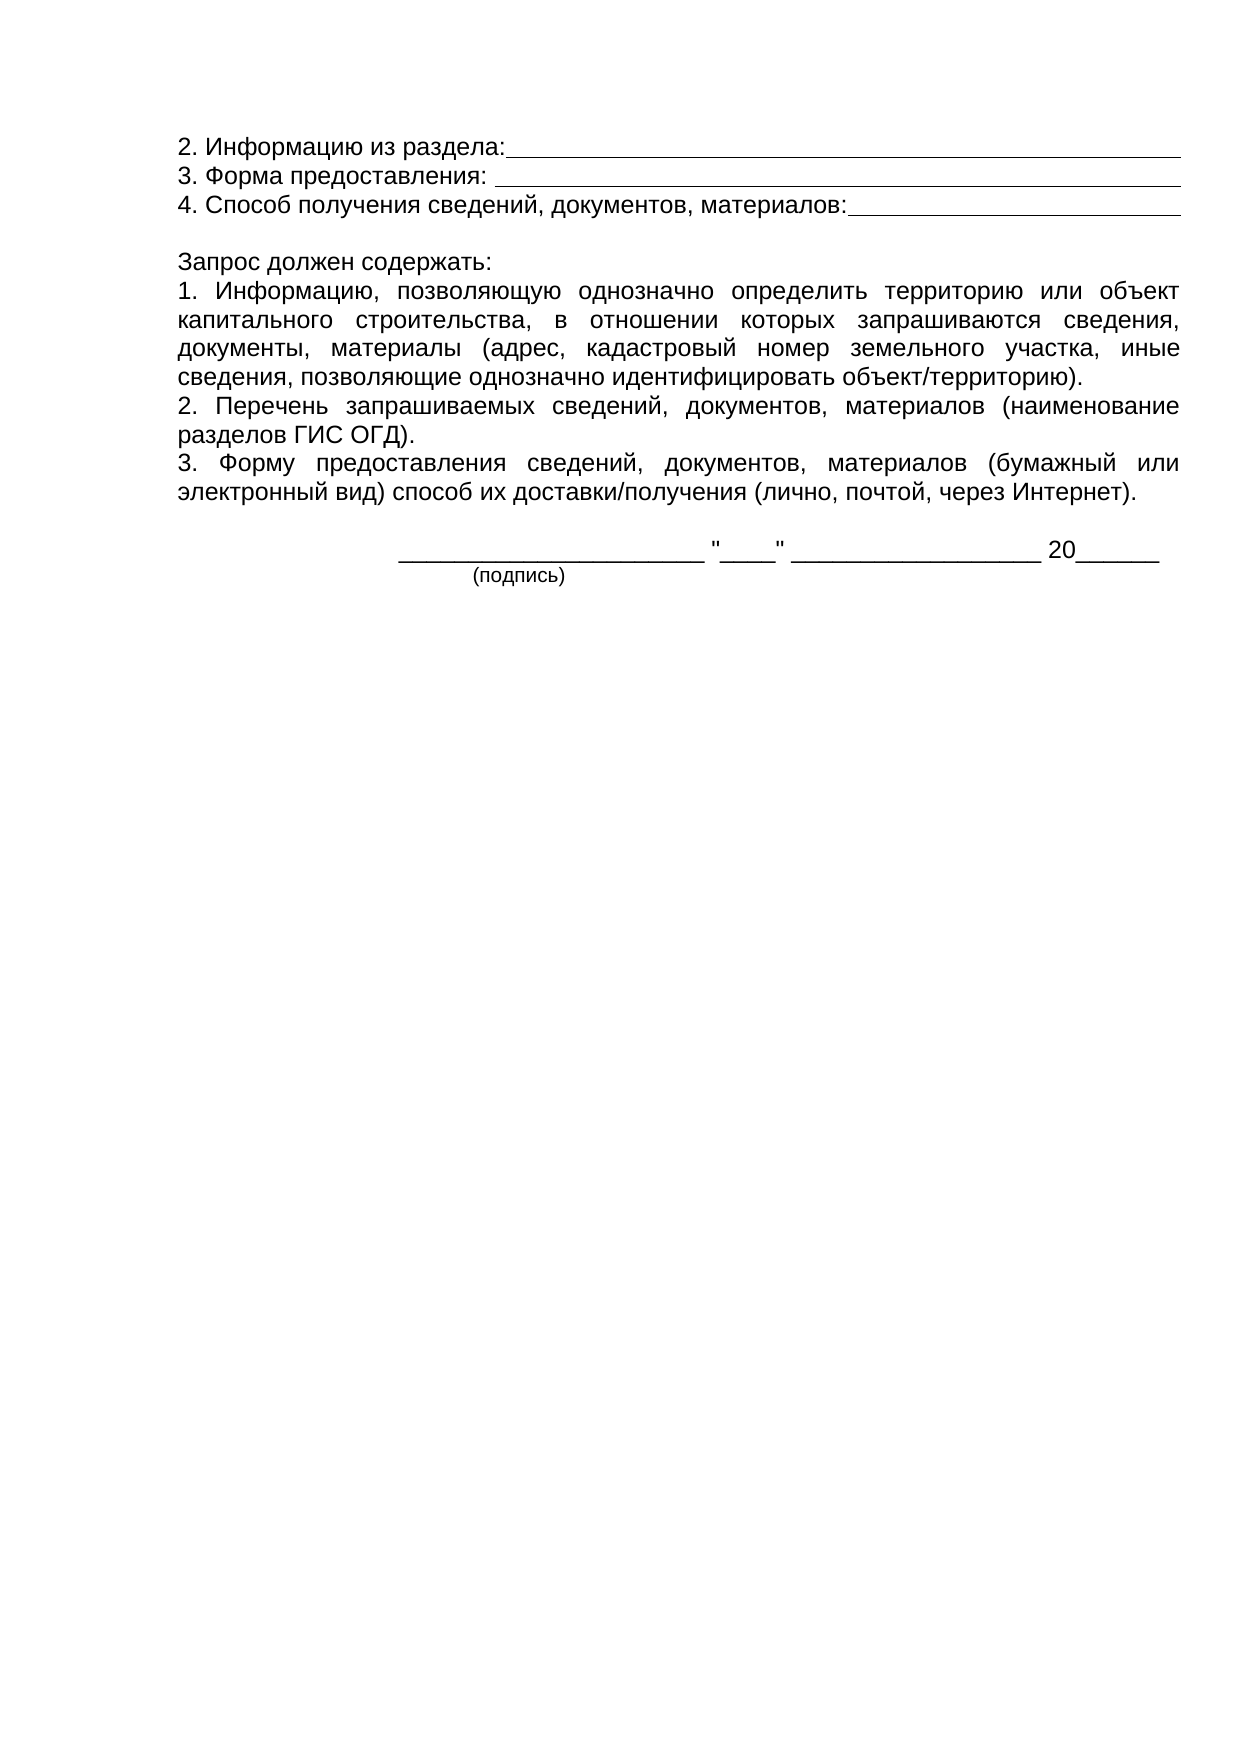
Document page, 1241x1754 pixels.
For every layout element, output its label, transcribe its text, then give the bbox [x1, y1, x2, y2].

text 3. Форма предоставления: [177, 161, 1181, 189]
text 2. Перечень запрашиваемых сведений, документов, материалов (наименование разделов ГИС ОГД). [177, 391, 1181, 448]
text 2. Информацию из раздела: [177, 132, 1181, 161]
text 4. Способ получения сведений, документов, материалов: [177, 189, 1181, 218]
text 1. Информацию, позволяющую однозначно определить территорию или объект капитального строительства, в отношении которых запрашиваются сведения, документы, материалы (адрес, кадастровый номер земельного участка, иные сведения, позволяющие однозначно идентифицировать объект/территорию). [177, 276, 1181, 391]
text Запрос должен содержать: [177, 247, 1181, 276]
text (подпись) [251, 563, 1181, 587]
text 3. Форму предоставления сведений, документов, материалов (бумажный или электронный вид) способ их доставки/получения (лично, почтой, через Интернет). [177, 448, 1181, 506]
text ______________________ "____" __________________ 20______ [177, 534, 1181, 563]
